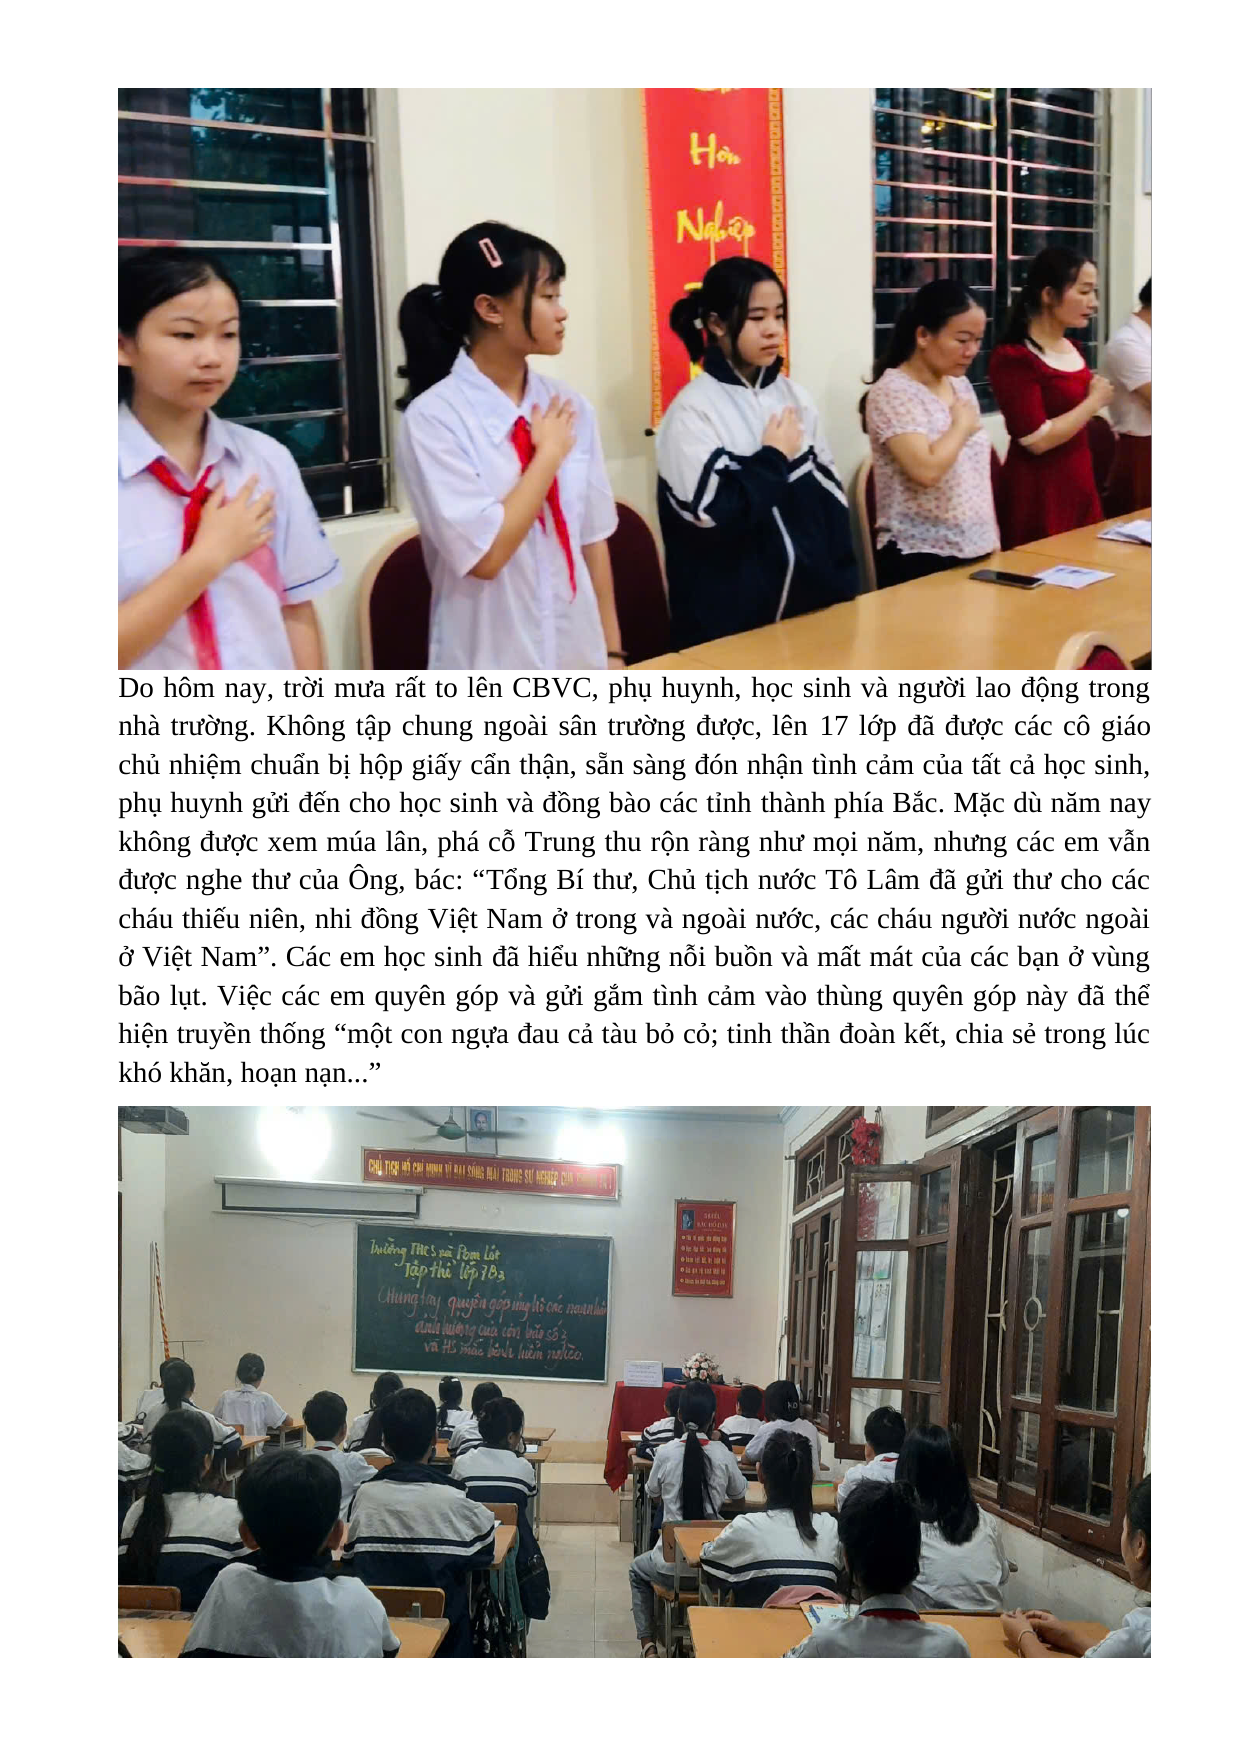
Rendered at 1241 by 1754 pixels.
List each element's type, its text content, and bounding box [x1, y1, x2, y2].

picture [118, 88, 1152, 670]
subtitle Do hôm nay, trời mưa rất to lên CBVC, phụ huynh, học sinh và người lao động trong nhà trường. Không tập chung ngoài sân trường được, lên 17 lớp đã được các cô giáo chủ nhiệm chuẩn bị hộp giấy cẩn thận, sẵn sàng đón nhận tình cảm của tất cả học sinh, phụ huynh gửi đến cho học sinh và đồng bào các tỉnh thành phía Bắc. Mặc dù năm nay không được xem múa lân, phá cỗ Trung thu rộn ràng như mọi năm, nhưng các em vẫn được nghe thư của Ông, bác: “Tổng Bí thư, Chủ tịch nước Tô Lâm đã gửi thư cho các cháu thiếu niên, nhi đồng Việt Nam ở trong và ngoài nước, các cháu người nước ngoài ở Việt Nam”. Các em học sinh đã hiểu những nỗi buồn và mất mát của các bạn ở vùng bão lụt. Việc các em quyên góp và gửi gắm tình cảm vào thùng quyên góp này đã thể hiện truyền thống “một con ngựa đau cả tàu bỏ cỏ; tinh thần đoàn kết, chia sẻ trong lúc khó khăn, hoạn nạn...” [118, 857, 1152, 978]
picture [118, 1106, 1151, 1658]
